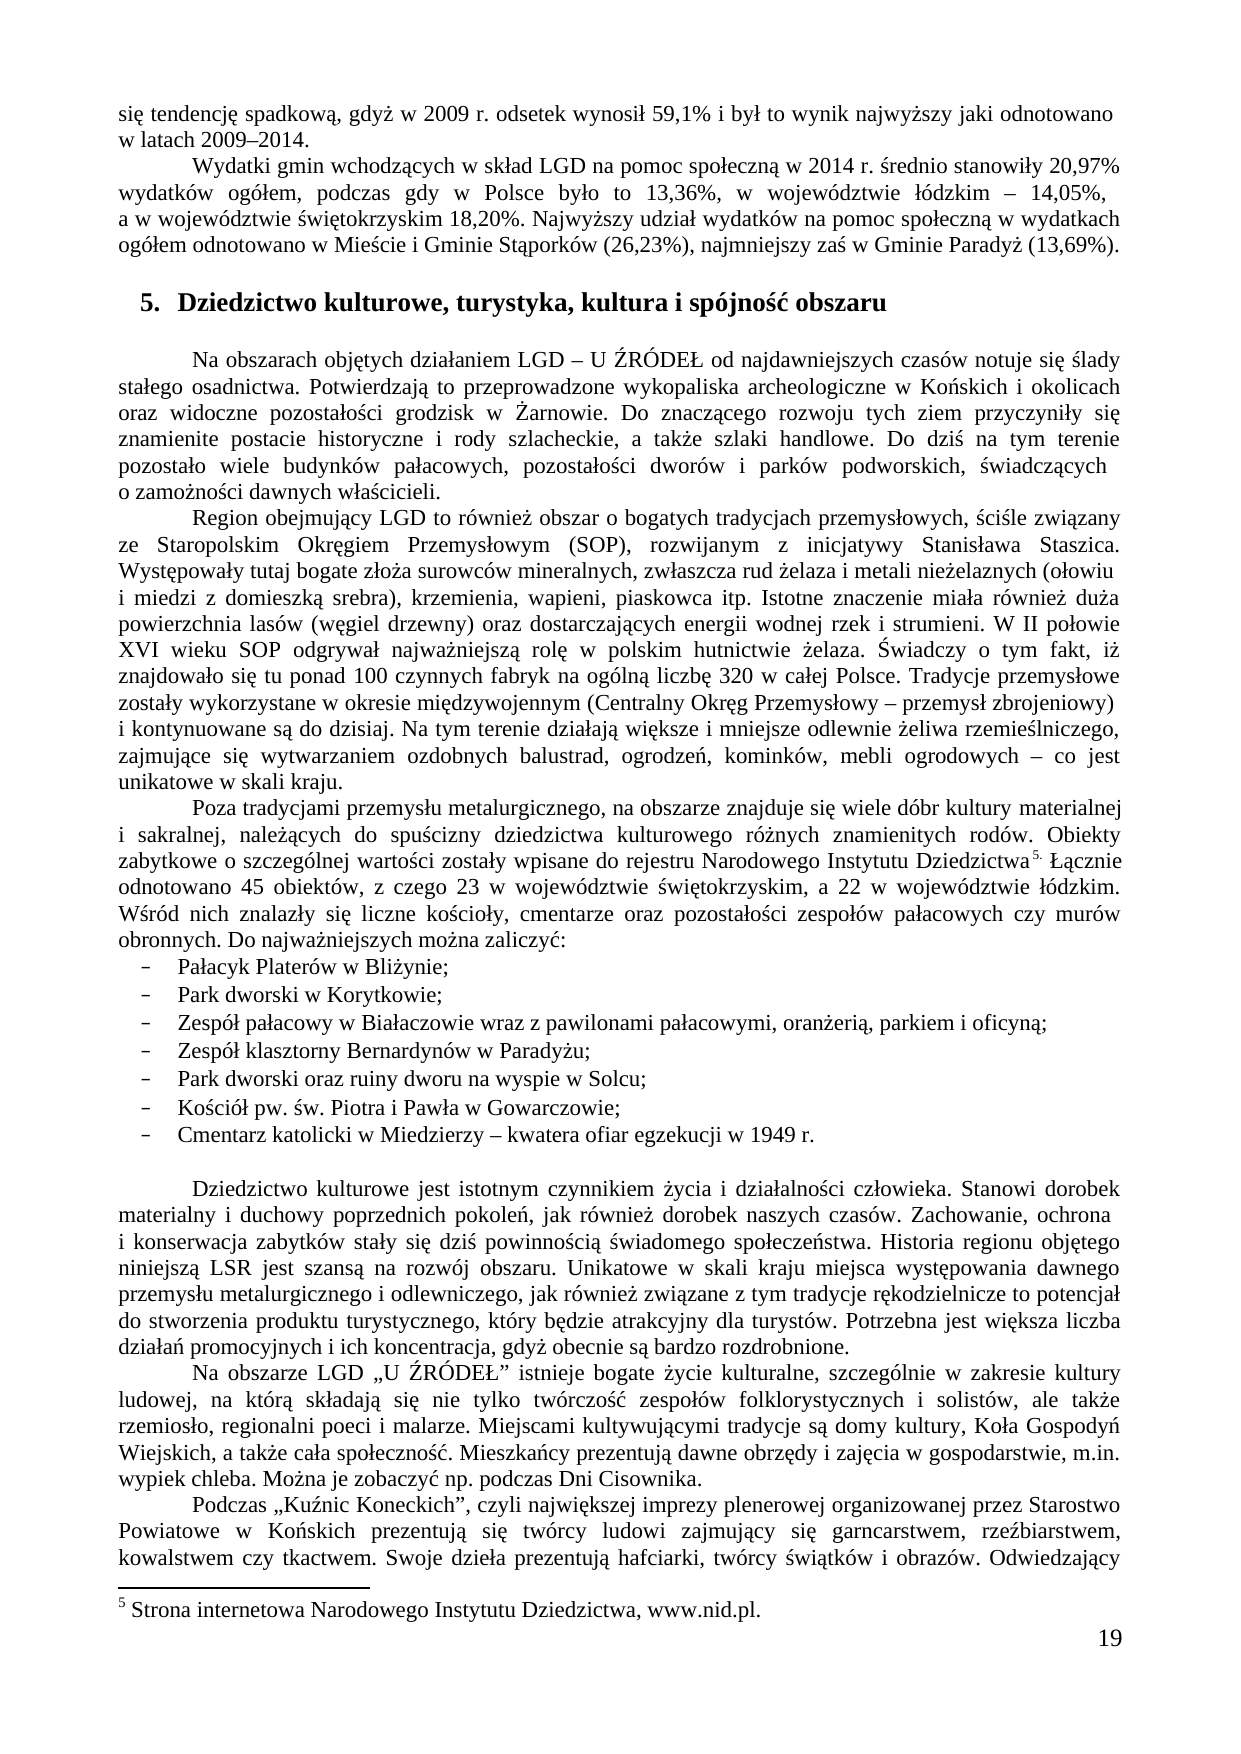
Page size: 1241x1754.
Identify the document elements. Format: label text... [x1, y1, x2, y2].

text Na obszarach objętych działaniem LGD – U ŹRÓDEŁ od najdawniejszych czasów notuje się ślady stałego osadnictwa. Potwierdzają to przeprowadzone wykopaliska archeologiczne w Końskich i okolicach oraz widoczne pozostałości grodzisk w Żarnowie. Do znaczącego rozwoju tych ziem przyczyniły się znamienite postacie historyczne i rody szlacheckie, a także szlaki handlowe. Do dziś na tym terenie pozostało wiele budynków pałacowych, pozostałości dworów i parków podworskich, świadczących o zamożności dawnych właścicieli. [118, 346, 1122, 504]
text Na obszarze LGD „U ŹRÓDEŁ” istnieje bogate życie kulturalne, szczególnie w zakresie kultury ludowej, na którą składają się nie tylko twórczość zespołów folklorystycznych i solistów, ale także rzemiosło, regionalni poeci i malarze. Miejscami kultywującymi tradycje są domy kultury, Koła Gospodyń Wiejskich, a także cała społeczność. Mieszkańcy prezentują dawne obrzędy i zajęcia w gospodarstwie, m.in. wypiek chleba. Można je zobaczyć np. podczas Dni Cisownika. [118, 1359, 1122, 1491]
list Park dworski oraz ruiny dworu na wyspie w Solcu; [140, 1064, 1122, 1093]
list Dziedzictwo kulturowe, turystyka, kultura i spójność obszaru [140, 286, 1122, 318]
list Zespół pałacowy w Białaczowie wraz z pawilonami pałacowymi, oranżerią, parkiem i oficyną; [140, 1008, 1122, 1037]
text Region obejmujący LGD to również obszar o bogatych tradycjach przemysłowych, ściśle związany ze Staropolskim Okręgiem Przemysłowym (SOP), rozwijanym z inicjatywy Stanisława Staszica. Występowały tutaj bogate złoża surowców mineralnych, zwłaszcza rud żelaza i metali nieżelaznych (ołowiu i miedzi z domieszką srebra), krzemienia, wapieni, piaskowca itp. Istotne znaczenie miała również duża powierzchnia lasów (węgiel drzewny) oraz dostarczających energii wodnej rzek i strumieni. W II połowie XVI wieku SOP odgrywał najważniejszą rolę w polskim hutnictwie żelaza. Świadczy o tym fakt, iż znajdowało się tu ponad 100 czynnych fabryk na ogólną liczbę 320 w całej Polsce. Tradycje przemysłowe zostały wykorzystane w okresie międzywojennym (Centralny Okręg Przemysłowy – przemysł zbrojeniowy) i kontynuowane są do dzisiaj. Na tym terenie działają większe i mniejsze odlewnie żeliwa rzemieślniczego, zajmujące się wytwarzaniem ozdobnych balustrad, ogrodzeń, kominków, mebli ogrodowych – co jest unikatowe w skali kraju. [118, 504, 1122, 794]
list Pałacyk Platerów w Bliżynie; [140, 952, 1122, 981]
list Kościół pw. św. Piotra i Pawła w Gowarczowie; [140, 1093, 1122, 1121]
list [118, 99, 1122, 152]
list Cmentarz katolicki w Miedzierzy – kwatera ofiar egzekucji w 1949 r. [140, 1121, 1122, 1149]
list Wydatki gmin wchodzących w skład LGD na pomoc społeczną w 2014 r. średnio stanowiły 20,97% wydatków ogółem, podczas gdy w Polsce było to 13,36%, w województwie łódzkim – 14,05%, a w województwie świętokrzyskim 18,20%. Najwyższy udział wydatków na pomoc społeczną w wydatkach ogółem odnotowano w Mieście i Gminie Stąporków (26,23%), najmniejszy zaś w Gminie Paradyż (13,69%). [118, 152, 1122, 258]
list Zespół klasztorny Bernardynów w Paradyżu; [140, 1037, 1122, 1064]
text Poza tradycjami przemysłu metalurgicznego, na obszarze znajduje się wiele dóbr kultury materialnej i sakralnej, należących do spuścizny dziedzictwa kulturowego różnych znamienitych rodów. Obiekty zabytkowe o szczególnej wartości zostały wpisane do rejestru Narodowego Instytutu Dziedzictwa. Łącznie odnotowano 45 obiektów, z czego 23 w województwie świętokrzyskim, a 22 w województwie łódzkim. Wśród nich znalazły się liczne kościoły, cmentarze oraz pozostałości zespołów pałacowych czy murów obronnych. Do najważniejszych można zaliczyć: [118, 794, 1122, 952]
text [118, 1491, 1122, 1570]
text Dziedzictwo kulturowe jest istotnym czynnikiem życia i działalności człowieka. Stanowi dorobek materialny i duchowy poprzednich pokoleń, jak również dorobek naszych czasów. Zachowanie, ochrona i konserwacja zabytków stały się dziś powinnością świadomego społeczeństwa. Historia regionu objętego niniejszą LSR jest szansą na rozwój obszaru. Unikatowe w skali kraju miejsca występowania dawnego przemysłu metalurgicznego i odlewniczego, jak również związane z tym tradycje rękodzielnicze to potencjał do stworzenia produktu turystycznego, który będzie atrakcyjny dla turystów. Potrzebna jest większa liczba działań promocyjnych i ich koncentracja, gdyż obecnie są bardzo rozdrobnione. [118, 1175, 1122, 1359]
list Park dworski w Korytkowie; [140, 981, 1122, 1008]
